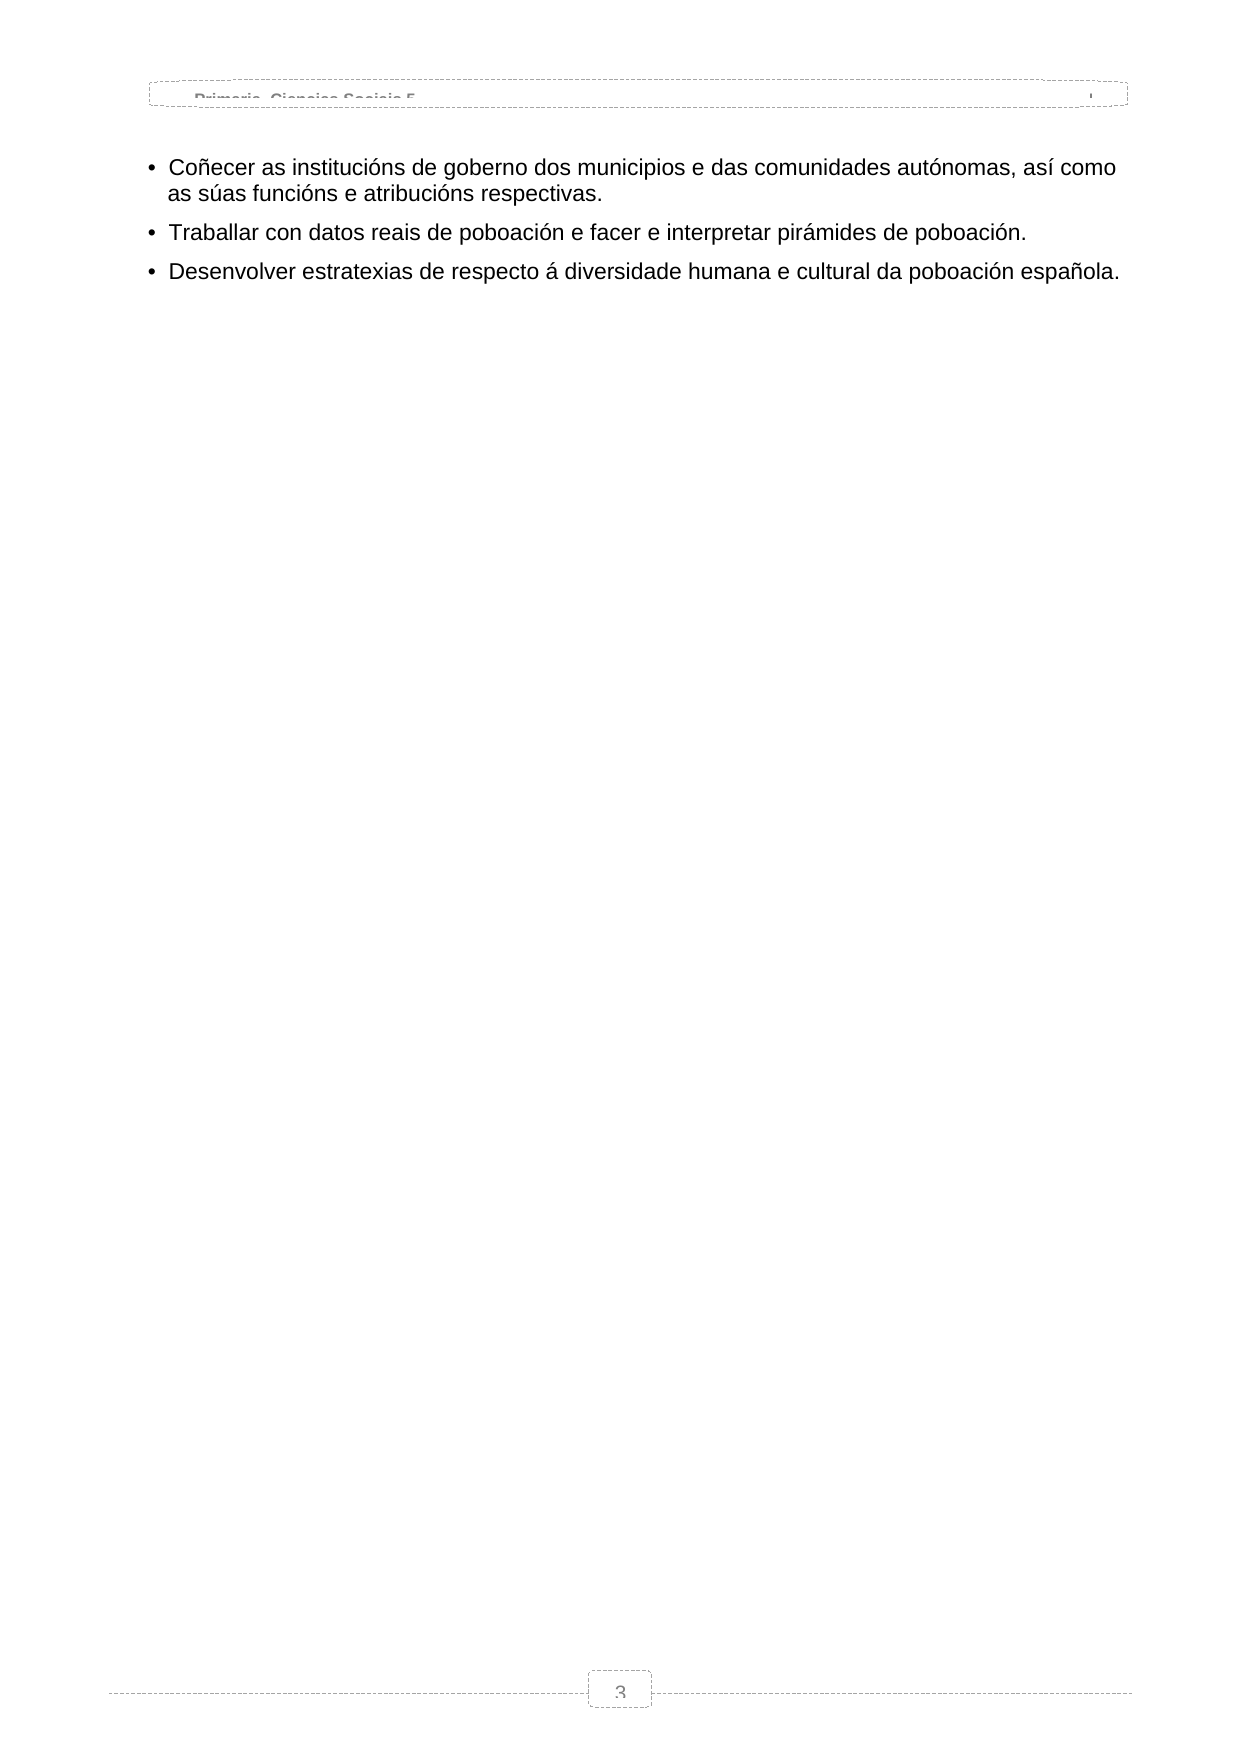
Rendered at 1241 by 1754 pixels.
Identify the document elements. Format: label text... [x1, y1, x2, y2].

text • Coñecer as institucións de goberno dos municipios e das comunidades autónomas, así como as súas funcións e atribucións respectivas. [148, 154, 1122, 207]
text • Traballar con datos reais de poboación e facer e interpretar pirámides de poboación. [148, 219, 1122, 246]
text • Desenvolver estratexias de respecto á diversidade humana e cultural da poboación española. [148, 258, 1122, 284]
